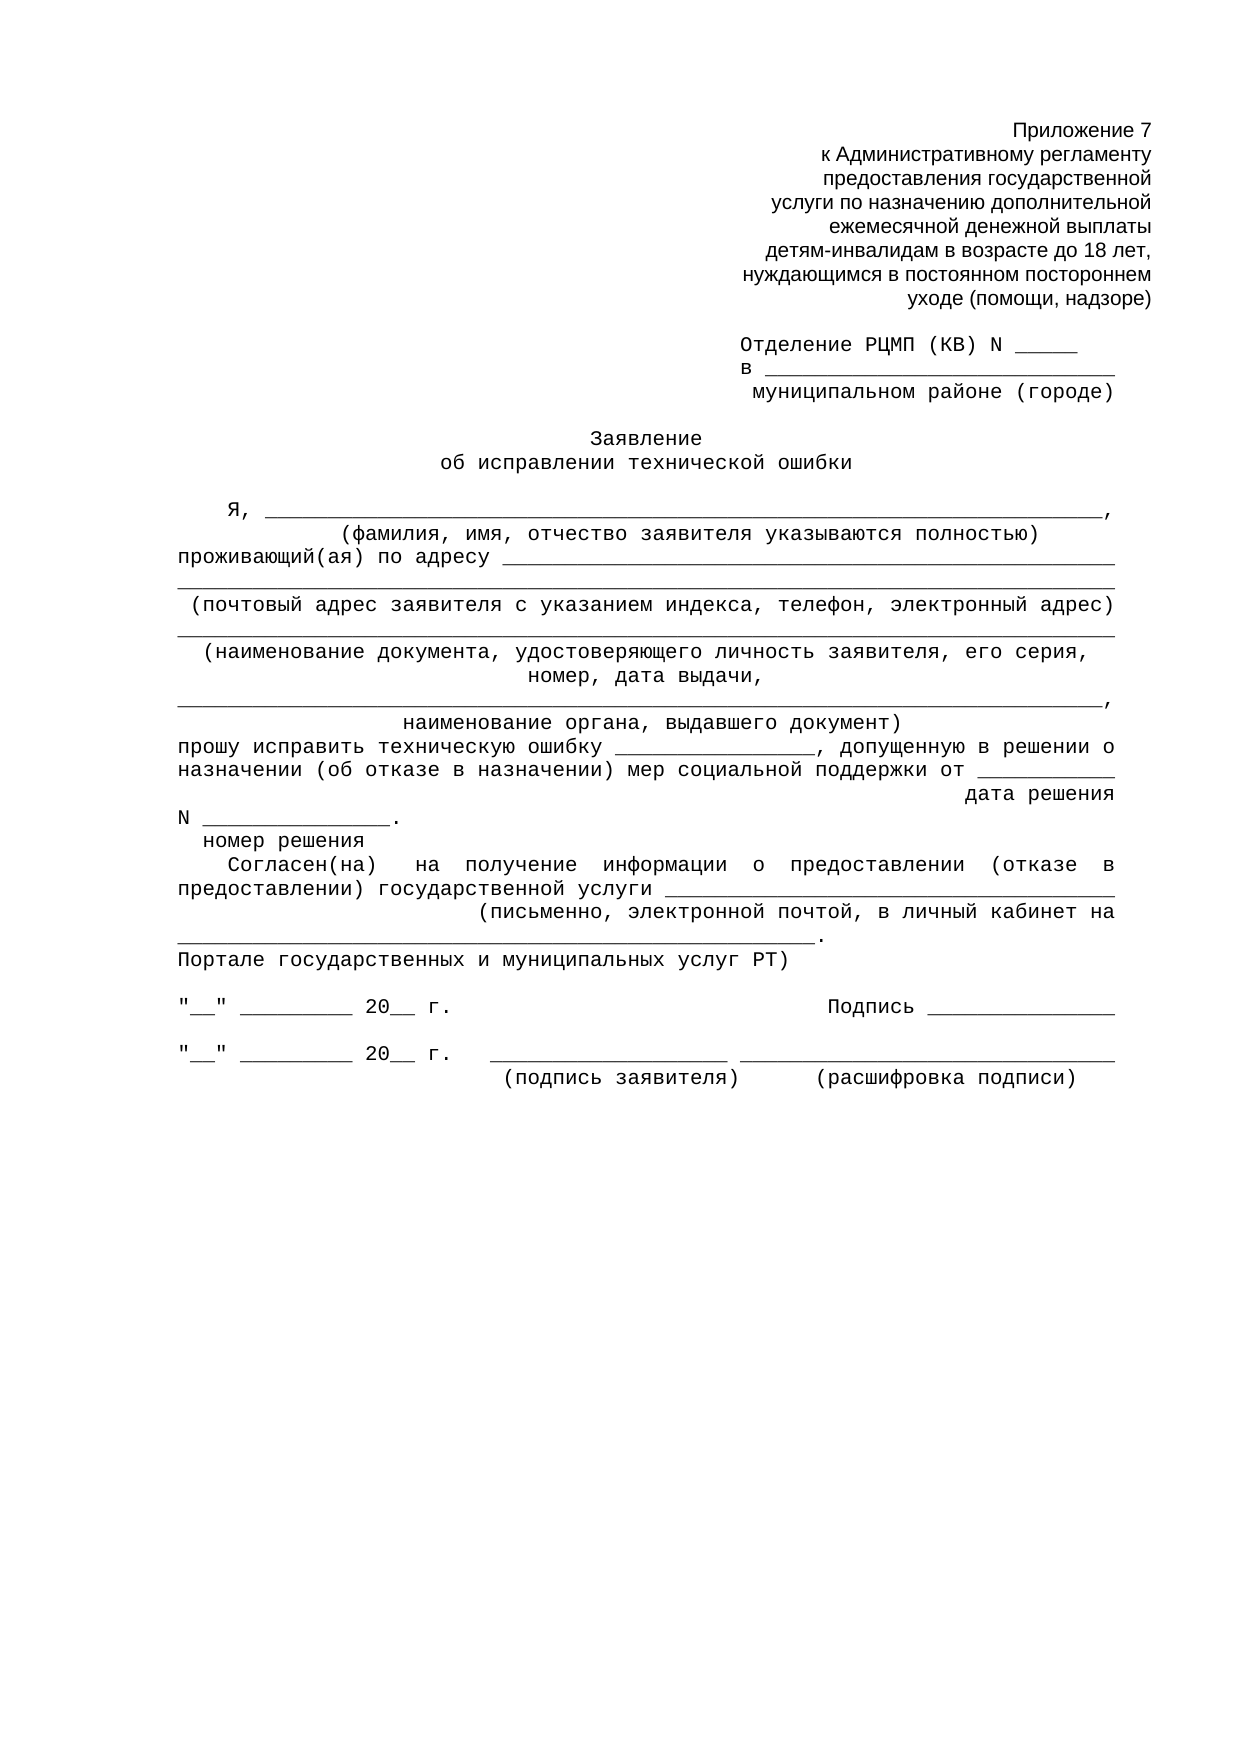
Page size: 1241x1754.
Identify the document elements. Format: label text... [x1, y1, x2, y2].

text Согласен(на) на получение информации о предоставлении (отказе в [177, 854, 1152, 878]
text Отделение РЦМП (КВ) N _____ [177, 334, 1152, 357]
text "__" _________ 20__ г. ___________________ ______________________________ [177, 1043, 1152, 1067]
text дата решения [177, 783, 1152, 807]
text детям-инвалидам в возрасте до 18 лет, [177, 238, 1152, 262]
text Портале государственных и муниципальных услуг РТ) [177, 948, 1152, 972]
text предоставлении) государственной услуги ____________________________________ [177, 878, 1152, 901]
text Я, ___________________________________________________________________, [177, 499, 1152, 523]
text ___________________________________________________________________________ [177, 570, 1152, 594]
text "__" _________ 20__ г. Подпись _______________ [177, 996, 1152, 1019]
text ___________________________________________________________________________ [177, 617, 1152, 641]
text (фамилия, имя, отчество заявителя указываются полностью) [177, 523, 1152, 547]
text (подпись заявителя) (расшифровка подписи) [177, 1067, 1152, 1090]
text услуги по назначению дополнительной [177, 190, 1152, 214]
text к Административному регламенту [177, 142, 1152, 166]
text об исправлении технической ошибки [177, 452, 1152, 476]
text в ____________________________ [177, 357, 1152, 381]
text прошу исправить техническую ошибку ________________, допущенную в решении о [177, 736, 1152, 759]
text (наименование документа, удостоверяющего личность заявителя, его серия, [177, 641, 1152, 665]
text ___________________________________________________. [177, 925, 1152, 948]
text уходе (помощи, надзоре) [177, 286, 1152, 310]
text наименование органа, выдавшего документ) [177, 712, 1152, 736]
text проживающий(ая) по адресу _________________________________________________ [177, 547, 1152, 570]
text номер решения [177, 830, 1152, 854]
text номер, дата выдачи, [177, 665, 1152, 688]
text назначении (об отказе в назначении) мер социальной поддержки от ___________ [177, 759, 1152, 783]
text Заявление [177, 428, 1152, 452]
text предоставления государственной [177, 166, 1152, 190]
text (почтовый адрес заявителя с указанием индекса, телефон, электронный адрес) [177, 594, 1152, 617]
text Приложение 7 [177, 118, 1152, 142]
text нуждающимся в постоянном постороннем [177, 262, 1152, 286]
text (письменно, электронной почтой, в личный кабинет на [177, 901, 1152, 925]
text __________________________________________________________________________, [177, 688, 1152, 712]
text муниципальном районе (городе) [177, 381, 1152, 405]
text N _______________. [177, 807, 1152, 830]
text ежемесячной денежной выплаты [177, 214, 1152, 238]
